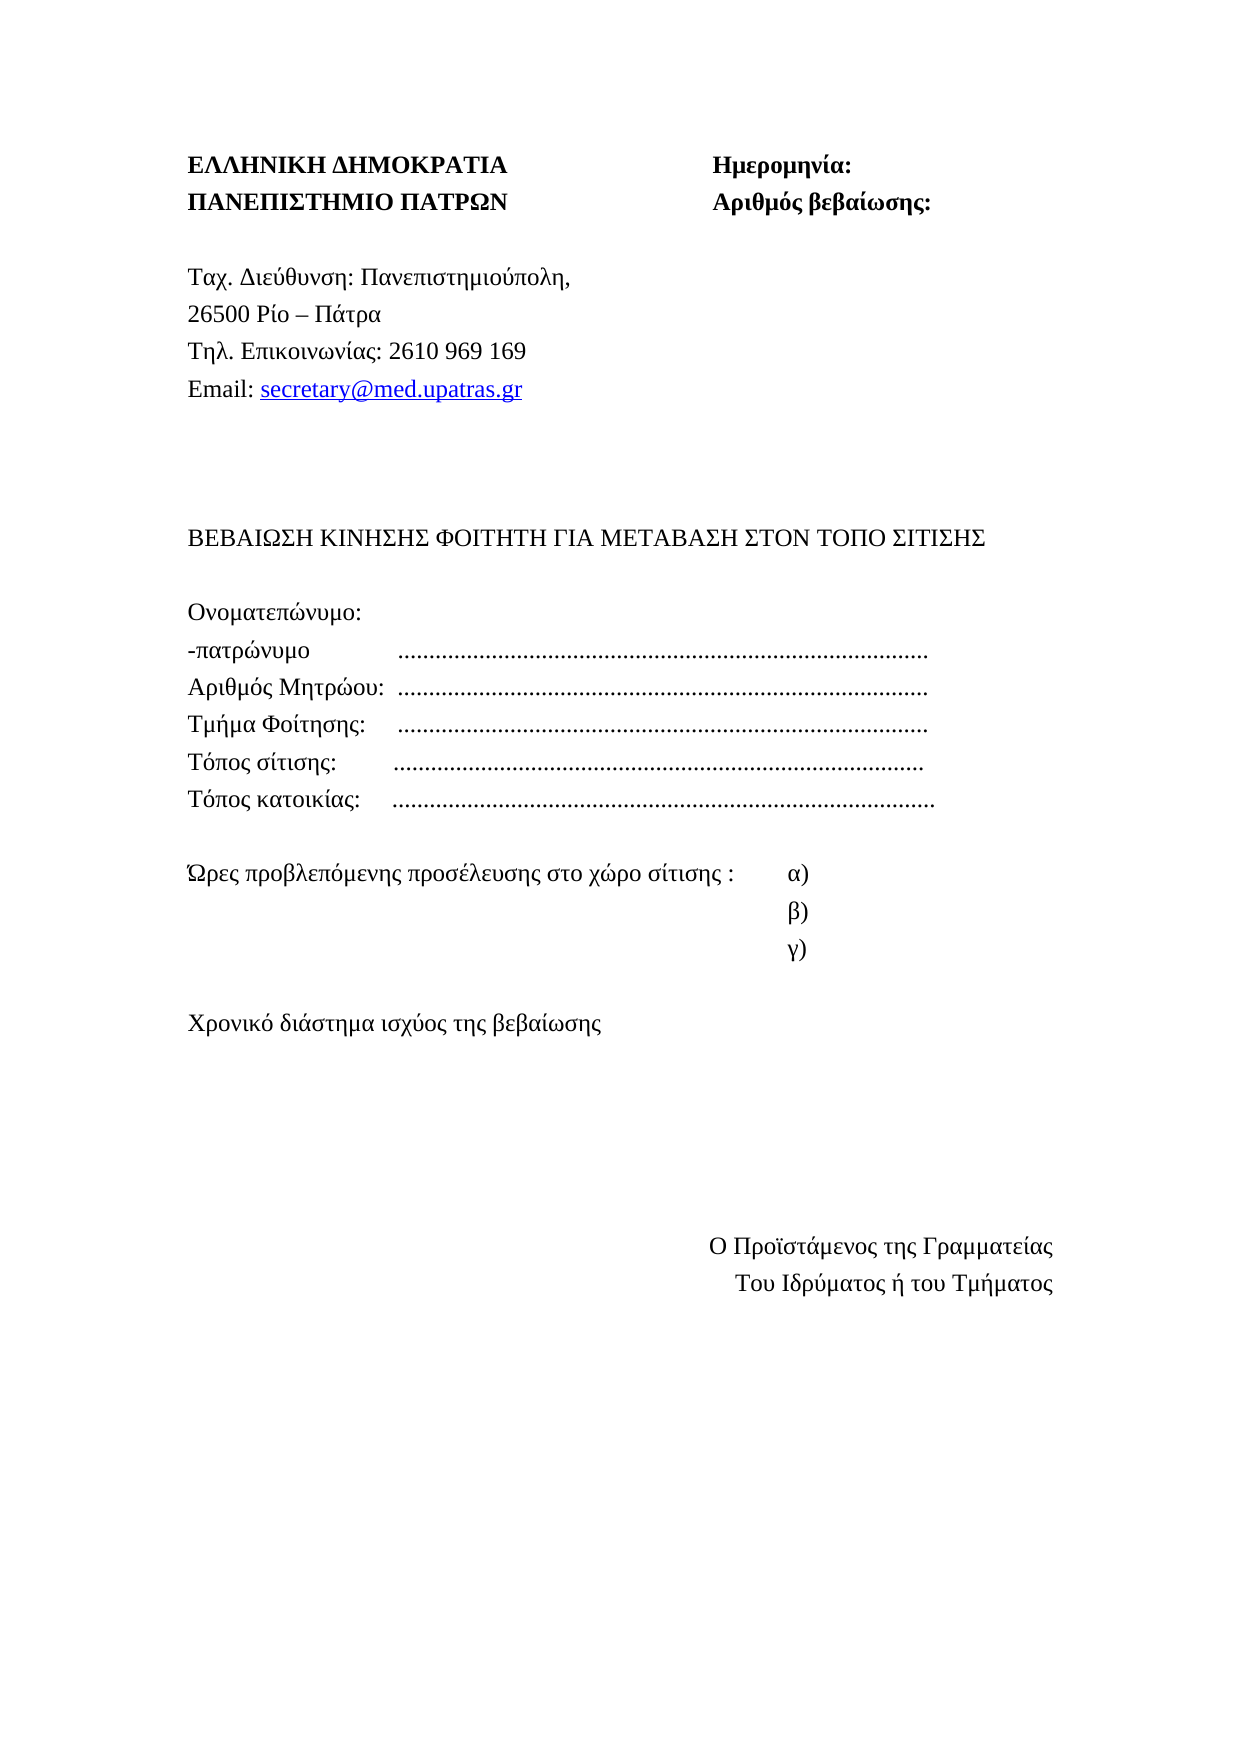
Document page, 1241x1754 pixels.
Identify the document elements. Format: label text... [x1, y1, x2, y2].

text 26500 Ρίο – Πάτρα [187, 299, 1053, 328]
text Τμήμα Φοίτησης: ..................................................................................... [187, 709, 1053, 738]
text Ώρες προβλεπόμενης προσέλευσης στο χώρο σίτισης : α) [187, 858, 1053, 887]
text Τηλ. Επικοινωνίας: 2610 969 169 [187, 336, 1053, 365]
text ΕΛΛΗΝΙΚΗ ΔΗΜΟΚΡΑΤΙΑ Ημερομηνία: [187, 150, 1053, 179]
text -πατρώνυμο ..................................................................................... [187, 635, 1053, 663]
text Του Ιδρύματος ή του Τμήματος [187, 1268, 1053, 1297]
text Ονοματεπώνυμο: [187, 597, 1053, 626]
text γ) [187, 933, 1053, 962]
text Αριθμός Μητρώου: ..................................................................................... [187, 672, 1053, 701]
text Email: secretary@med.upatras.gr [187, 374, 1053, 402]
text Ταχ. Διεύθυνση: Πανεπιστημιούπολη, [187, 262, 1053, 291]
text Τόπος κατοικίας: ....................................................................................... [187, 784, 1053, 813]
text ΒΕΒΑΙΩΣΗ ΚΙΝΗΣΗΣ ΦΟΙΤΗΤΗ ΓΙΑ ΜΕΤΑΒΑΣΗ ΣΤΟΝ ΤΟΠΟ ΣΙΤΙΣΗΣ [187, 523, 1053, 552]
text ΠΑΝΕΠΙΣΤΗΜΙΟ ΠΑΤΡΩΝ Αριθμός βεβαίωσης: [187, 187, 1053, 216]
text Ο Προϊστάμενος της Γραμματείας [187, 1231, 1053, 1259]
text Τόπος σίτισης: ..................................................................................... [187, 747, 1053, 775]
text β) [187, 896, 1053, 924]
text Χρονικό διάστημα ισχύος της βεβαίωσης [187, 1008, 1053, 1036]
